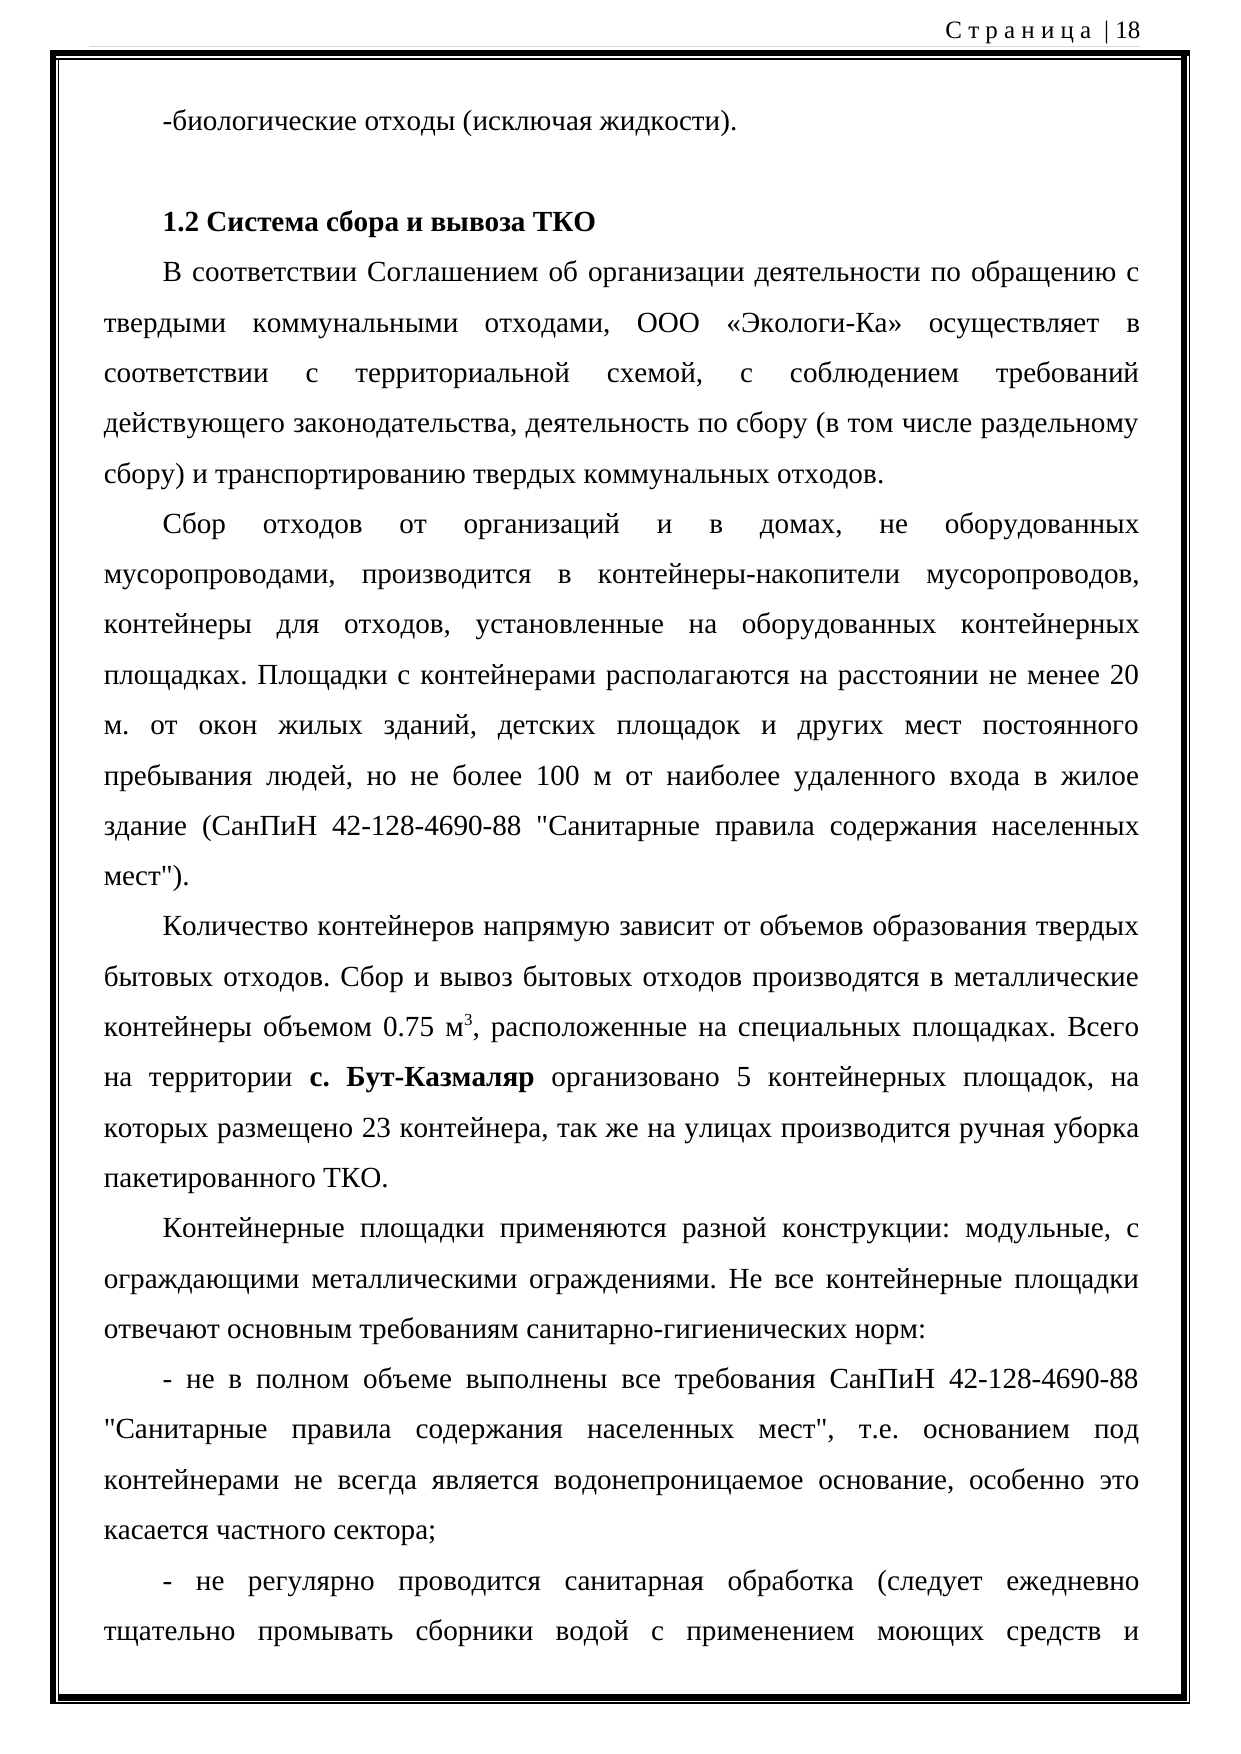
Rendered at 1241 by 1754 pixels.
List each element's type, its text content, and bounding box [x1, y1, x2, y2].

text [103, 1563, 1140, 1646]
text - не в полном объеме выполнены все требования СанПиН 42-128-4690-88 "Санитарные правила содержания населенных мест", т.е. основанием под контейнерами не всегда является водонепроницаемое основание, особенно это касается частного сектора; [103, 1361, 1140, 1546]
text В соответствии Соглашением об организации деятельности по обращению с твердыми коммунальными отходами, ООО «Экологи-Ка» осуществляет в соответствии с территориальной схемой, с соблюдением требований действующего законодательства, деятельность по сбору (в том числе раздельному сбору) и транспортированию твердых коммунальных отходов. [103, 254, 1140, 489]
text Контейнерные площадки применяются разной конструкции: модульные, с ограждающими металлическими ограждениями. Не все контейнерные площадки отвечают основным требованиям санитарно-гигиенических норм: [103, 1210, 1140, 1344]
text Количество контейнеров напрямую зависит от объемов образования твердых бытовых отходов. Сбор и вывоз бытовых отходов производятся в металлические контейнеры объемом 0.75 м3, расположенные на специальных площадках. Всего на территории с. Бут-Казмаляр организовано 5 контейнерных площадок, на которых размещено 23 контейнера, так же на улицах производится ручная уборка пакетированного ТКО. [103, 908, 1140, 1194]
text -биологические отходы (исключая жидкости). [103, 103, 1140, 137]
text Сбор отходов от организаций и в домах, не оборудованных мусоропроводами, производится в контейнеры-накопители мусоропроводов, контейнеры для отходов, установленные на оборудованных контейнерных площадках. Площадки с контейнерами располагаются на расстоянии не менее 20 м. от окон жилых зданий, детских площадок и других мест постоянного пребывания людей, но не более 100 м от наиболее удаленного входа в жилое здание (СанПиН 42-128-4690-88 "Санитарные правила содержания населенных мест"). [103, 506, 1140, 892]
text 1.2 Система сбора и вывоза ТКО [103, 204, 1140, 238]
